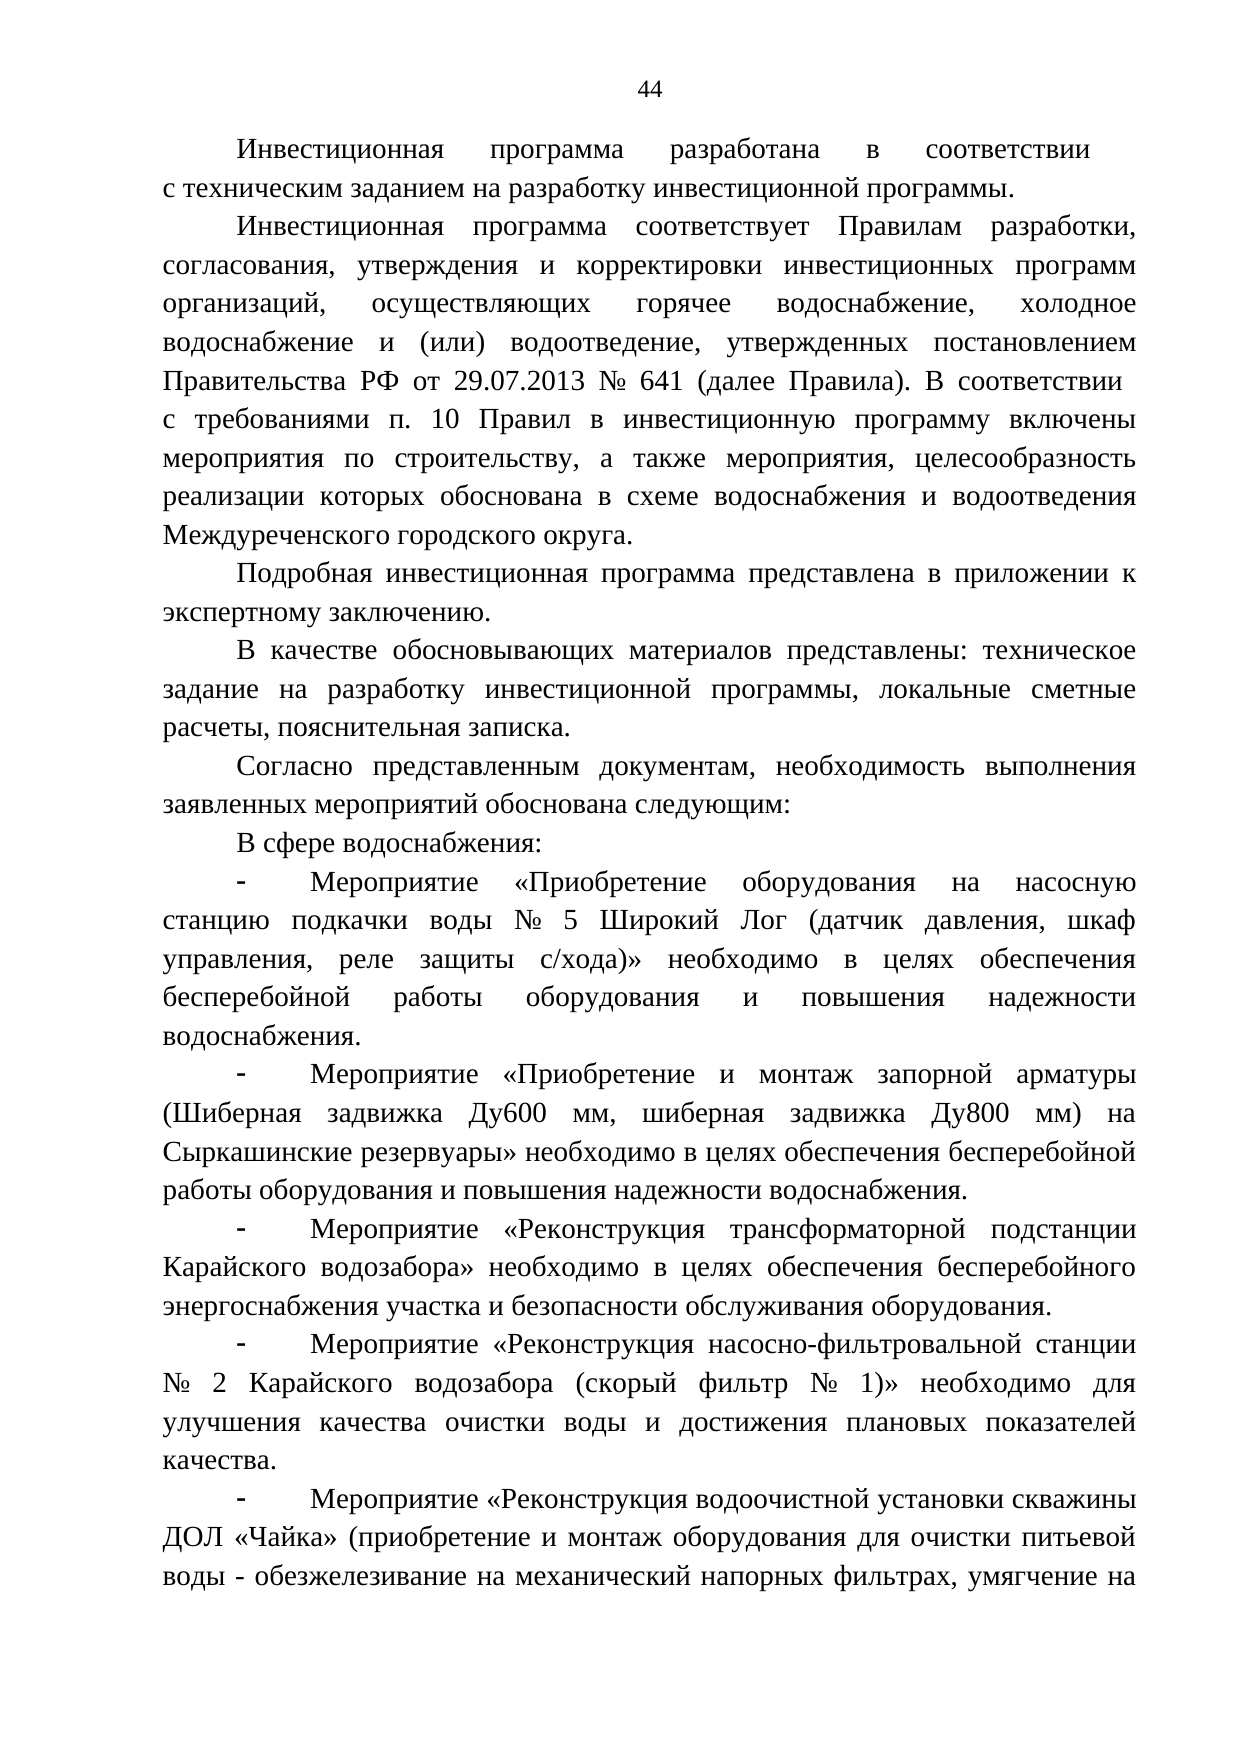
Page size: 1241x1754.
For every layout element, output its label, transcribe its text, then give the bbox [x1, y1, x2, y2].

list Мероприятие «Реконструкция насосно-фильтровальной станции № 2 Карайского водозабора (скорый фильтр № 1)» необходимо для улучшения качества очистки воды и достижения плановых показателей качества. [162, 1326, 1137, 1476]
text Инвестиционная программа соответствует Правилам разработки, согласования, утверждения и корректировки инвестиционных программ организаций, осуществляющих горячее водоснабжение, холодное водоснабжение и (или) водоотведение, утвержденных постановлением Правительства РФ от 29.07.2013 № 641 (далее Правила). В соответствии с требованиями п. 10 Правил в инвестиционную программу включены мероприятия по строительству, а также мероприятия, целесообразность реализации которых обоснована в схеме водоснабжения и водоотведения Междуреченского городского округа. [162, 208, 1137, 550]
text В сфере водоснабжения: [162, 825, 1137, 859]
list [162, 1481, 1137, 1591]
text Подробная инвестиционная программа представлена в приложении к экспертному заключению. [162, 555, 1137, 627]
text Согласно представленным документам, необходимость выполнения заявленных мероприятий обоснована следующим: [162, 748, 1137, 820]
text Инвестиционная программа разработана в соответствии с техническим заданием на разработку инвестиционной программы. [162, 131, 1137, 203]
list Мероприятие «Приобретение и монтаж запорной арматуры (Шиберная задвижка Ду600 мм, шиберная задвижка Ду800 мм) на Сыркашинские резервуары» необходимо в целях обеспечения бесперебойной работы оборудования и повышения надежности водоснабжения. [162, 1056, 1137, 1206]
text В качестве обосновывающих материалов представлены: техническое задание на разработку инвестиционной программы, локальные сметные расчеты, пояснительная записка. [162, 632, 1137, 743]
list Мероприятие «Приобретение оборудования на насосную станцию подкачки воды № 5 Широкий Лог (датчик давления, шкаф управления, реле защиты с/хода)» необходимо в целях обеспечения бесперебойной работы оборудования и повышения надежности водоснабжения. [162, 864, 1137, 1051]
list Мероприятие «Реконструкция трансформаторной подстанции Карайского водозабора» необходимо в целях обеспечения бесперебойного энергоснабжения участка и безопасности обслуживания оборудования. [162, 1211, 1137, 1321]
